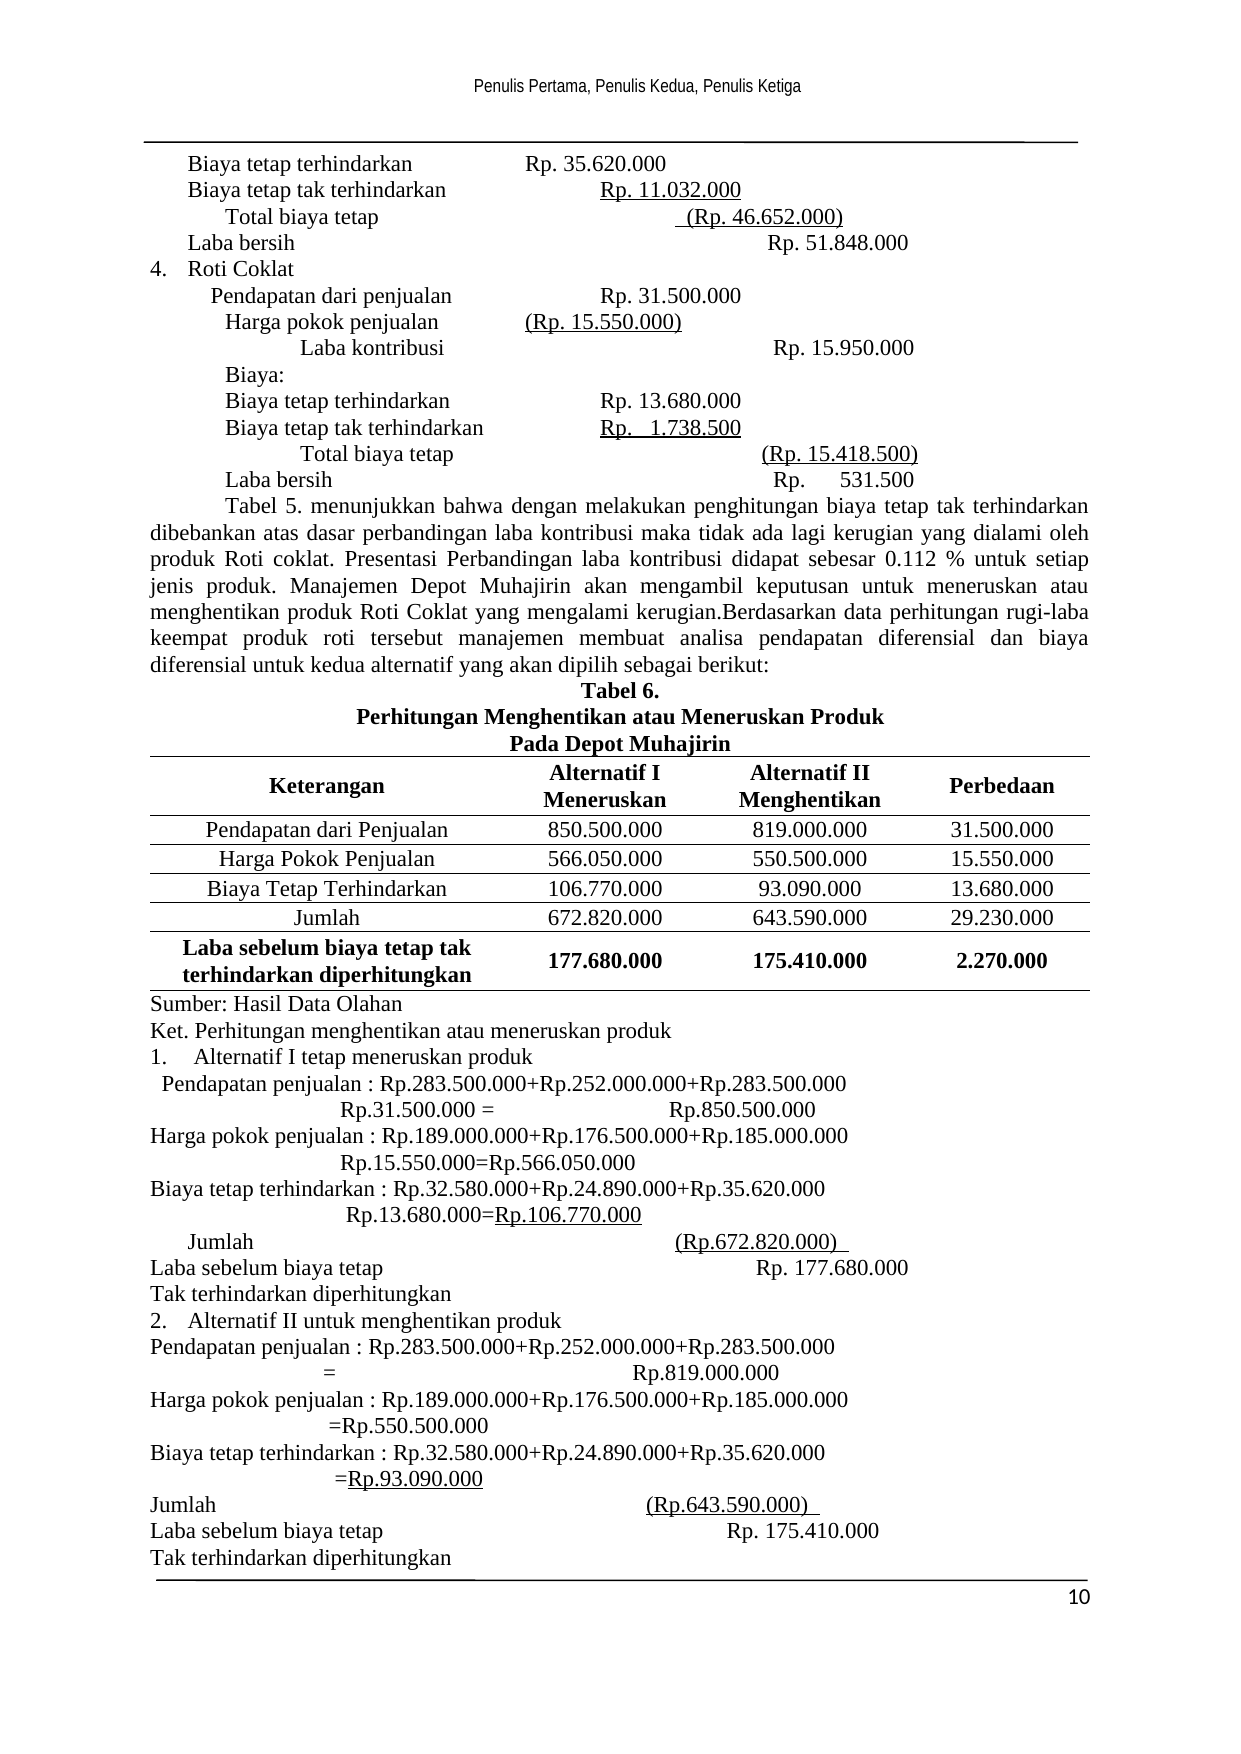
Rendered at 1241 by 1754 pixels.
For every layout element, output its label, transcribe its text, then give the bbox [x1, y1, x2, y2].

table_cell 13.680.000 [914, 874, 1090, 902]
table_cell 31.500.000 [914, 816, 1090, 844]
table_header Alternatif I Meneruskan [504, 757, 706, 814]
text =Rp.550.500.000 [150, 1412, 1090, 1438]
list Alternatif I tetap meneruskan produk [150, 1043, 1090, 1069]
table_cell 29.230.000 [914, 903, 1090, 931]
text Pada Depot Muhajirin [150, 730, 1090, 756]
text = Rp.819.000.000 [150, 1359, 1090, 1386]
text Rp.15.550.000=Rp.566.050.000 [150, 1149, 1090, 1175]
text Laba sebelum biaya tetap Rp. 177.680.000 [150, 1254, 1090, 1280]
text Laba kontribusi Rp. 15.950.000 [187, 334, 1090, 361]
table_cell Biaya Tetap Terhindarkan [150, 874, 504, 902]
text Harga pokok penjualan : Rp.189.000.000+Rp.176.500.000+Rp.185.000.000 [150, 1386, 1090, 1412]
text Harga pokok penjualan (Rp. 15.550.000) [187, 308, 1090, 334]
text Biaya tetap terhindarkan Rp. 13.680.000 [187, 387, 1090, 413]
text Tabel 6. [150, 677, 1090, 703]
table_cell 15.550.000 [914, 845, 1090, 873]
table_cell 106.770.000 [504, 874, 706, 902]
table_cell Harga Pokok Penjualan [150, 845, 504, 873]
text Biaya tetap terhindarkan Rp. 35.620.000 [187, 150, 1090, 176]
table_cell 850.500.000 [504, 816, 706, 844]
text Jumlah (Rp.643.590.000) [150, 1491, 1090, 1518]
text Perhitungan Menghentikan atau Meneruskan Produk [150, 703, 1090, 730]
text Total biaya tetap (Rp. 15.418.500) [187, 440, 1090, 466]
table_header Perbedaan [914, 757, 1090, 814]
table_header Alternatif II Menghentikan [706, 757, 913, 814]
text Laba sebelum biaya tetap Rp. 175.410.000 [150, 1518, 1090, 1544]
table_cell 175.410.000 [706, 932, 913, 989]
text Rp.31.500.000 = Rp.850.500.000 [150, 1096, 1090, 1122]
text Biaya tetap tak terhindarkan Rp. 11.032.000 [187, 176, 1090, 203]
text Biaya tetap terhindarkan : Rp.32.580.000+Rp.24.890.000+Rp.35.620.000 [150, 1175, 1090, 1201]
table_cell Laba sebelum biaya tetap tak terhindarkan diperhitungkan [150, 932, 504, 989]
text Biaya tetap terhindarkan : Rp.32.580.000+Rp.24.890.000+Rp.35.620.000 [150, 1438, 1090, 1465]
text Laba bersih Rp. 531.500 [187, 466, 1090, 493]
list Alternatif II untuk menghentikan produk [150, 1307, 1090, 1333]
text Biaya tetap tak terhindarkan Rp. 1.738.500 [187, 413, 1090, 440]
table_cell 643.590.000 [706, 903, 913, 931]
text Tak terhindarkan diperhitungkan [150, 1544, 1090, 1570]
table_cell 819.000.000 [706, 816, 913, 844]
text Laba bersih Rp. 51.848.000 [187, 229, 1090, 255]
list Roti Coklat [150, 255, 1090, 282]
table_cell 93.090.000 [706, 874, 913, 902]
text Pendapatan penjualan : Rp.283.500.000+Rp.252.000.000+Rp.283.500.000 [150, 1069, 1090, 1096]
table_cell 672.820.000 [504, 903, 706, 931]
table_cell 550.500.000 [706, 845, 913, 873]
text Pendapatan dari penjualan Rp. 31.500.000 [187, 282, 1090, 308]
table_cell 177.680.000 [504, 932, 706, 989]
text Harga pokok penjualan : Rp.189.000.000+Rp.176.500.000+Rp.185.000.000 [150, 1122, 1090, 1149]
table_cell 2.270.000 [914, 932, 1090, 989]
text Biaya: [187, 361, 1090, 387]
text Total biaya tetap (Rp. 46.652.000) [187, 203, 1090, 229]
text Sumber: Hasil Data Olahan [150, 991, 1090, 1017]
text Jumlah (Rp.672.820.000) [150, 1228, 1090, 1254]
table_cell Pendapatan dari Penjualan [150, 816, 504, 844]
text Ket. Perhitungan menghentikan atau meneruskan produk [150, 1017, 1090, 1043]
text =Rp.93.090.000 [150, 1465, 1090, 1491]
table_header Keterangan [150, 757, 504, 814]
table_cell Jumlah [150, 903, 504, 931]
text Rp.13.680.000=Rp.106.770.000 [150, 1201, 1090, 1228]
text Tabel 5. menunjukkan bahwa dengan melakukan penghitungan biaya tetap tak terhindarkan dibebankan atas dasar perbandingan laba kontribusi maka tidak ada lagi kerugian yang dialami oleh produk Roti coklat. Presentasi Perbandingan laba kontribusi didapat sebesar 0.112 % untuk setiap jenis produk. Manajemen Depot Muhajirin akan mengambil keputusan untuk meneruskan atau menghentikan produk Roti Coklat yang mengalami kerugian.Berdasarkan data perhitungan rugi-laba keempat produk roti tersebut manajemen membuat analisa pendapatan diferensial dan biaya diferensial untuk kedua alternatif yang akan dipilih sebagai berikut: [150, 493, 1090, 677]
text Tak terhindarkan diperhitungkan [150, 1280, 1090, 1307]
table_cell 566.050.000 [504, 845, 706, 873]
text Pendapatan penjualan : Rp.283.500.000+Rp.252.000.000+Rp.283.500.000 [150, 1333, 1090, 1359]
